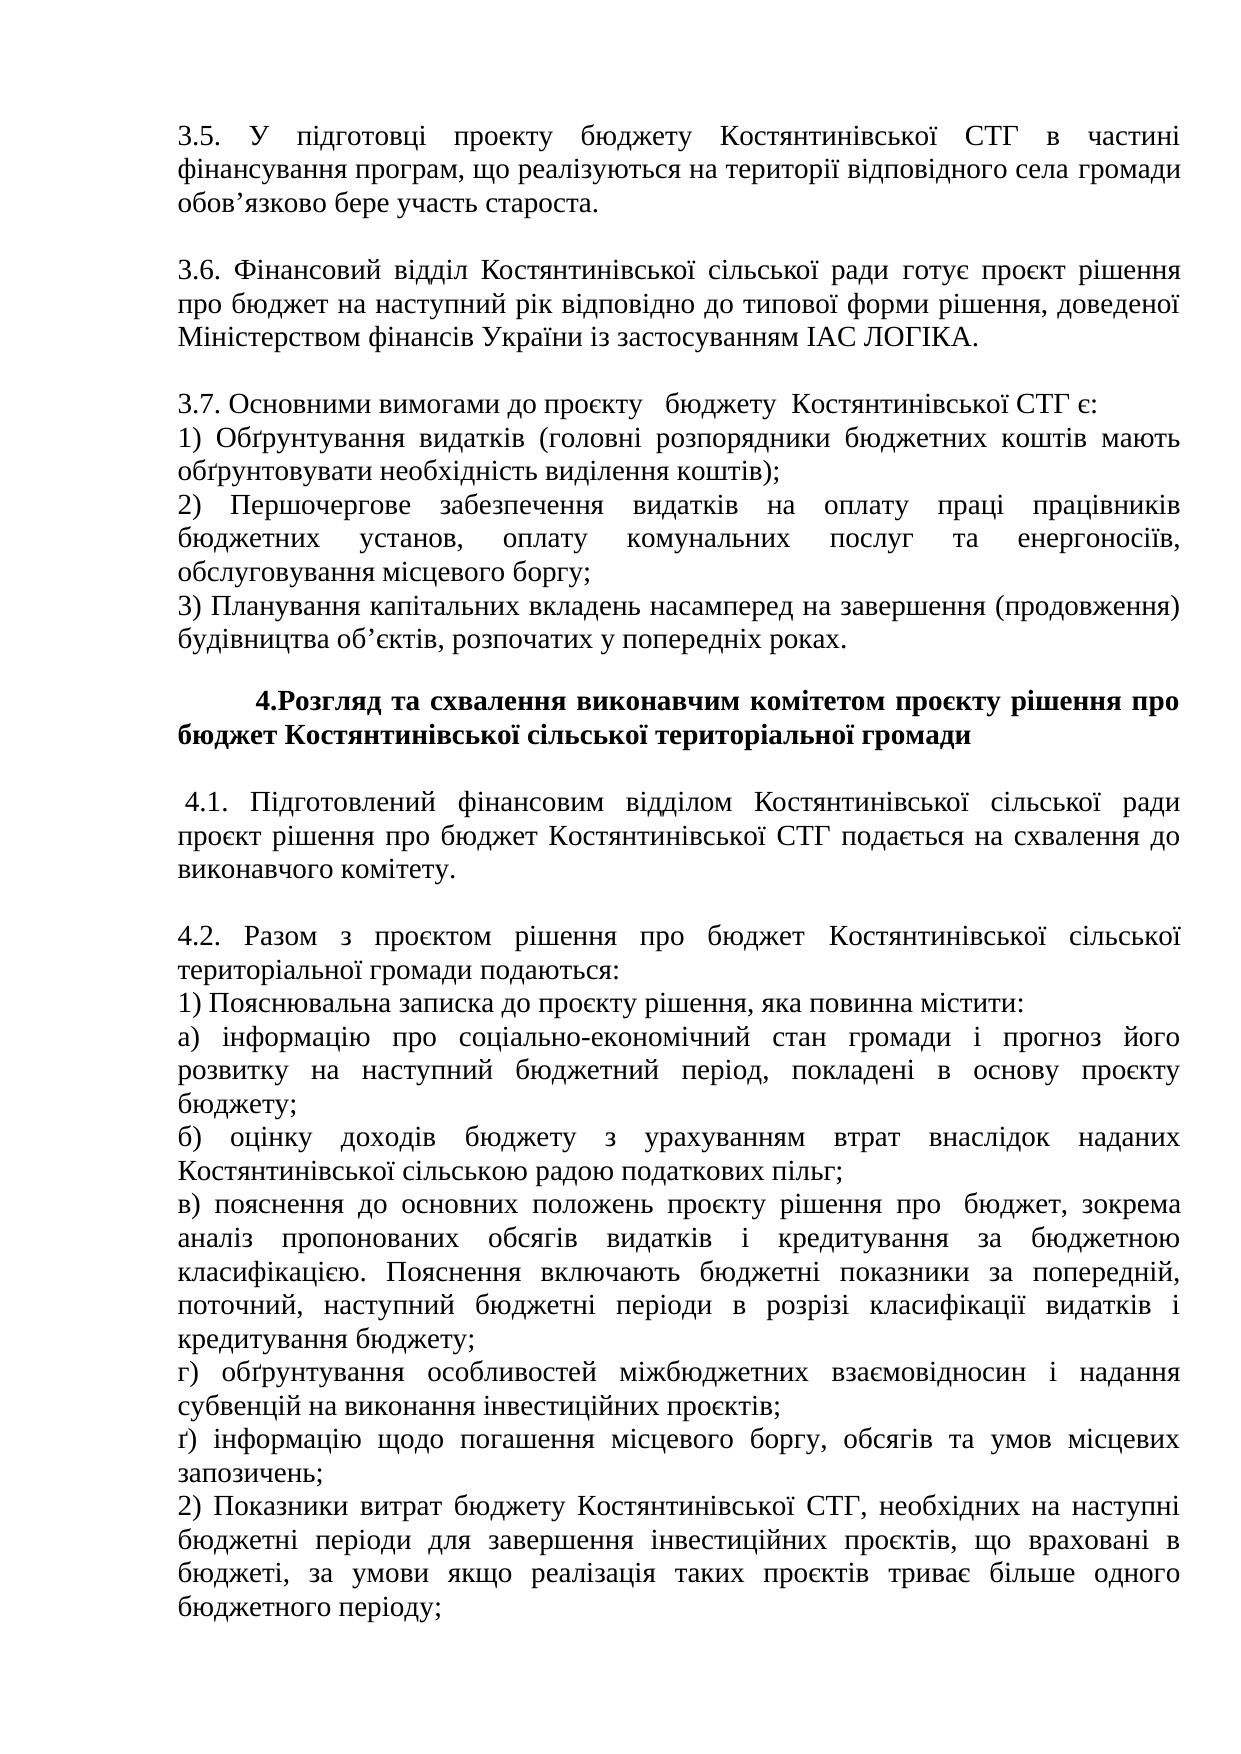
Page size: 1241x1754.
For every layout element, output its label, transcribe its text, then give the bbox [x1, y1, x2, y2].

text г) обґрунтування особливостей міжбюджетних взаємовідносин і надання субвенцій на виконання інвестиційних проєктів; [177, 1354, 1181, 1421]
text 4.Розгляд та схвалення виконавчим комітетом проєкту рішення про бюджет Костянтинівської сільської територіальної громади [177, 683, 1181, 751]
text 3.6. Фінансовий відділ Костянтинівської сільської ради готує проєкт рішення про бюджет на наступний рік відповідно до типової форми рішення, доведеної Міністерством фінансів України із застосуванням ІАС ЛОГІКА. [177, 252, 1181, 353]
text а) інформацію про соціально-економічний стан громади і прогноз його розвитку на наступний бюджетний період, покладені в основу проєкту бюджету; [177, 1019, 1181, 1119]
text 3) Планування капітальних вкладень насамперед на завершення (продовження) будівництва об’єктів, розпочатих у попередніх роках. [177, 588, 1181, 655]
text 1) Пояснювальна записка до проєкту рішення, яка повинна містити: [177, 985, 1181, 1019]
text 3.7. Основними вимогами до проєкту бюджету Костянтинівської СТГ є: [177, 386, 1181, 420]
text 2) Першочергове забезпечення видатків на оплату праці працівників бюджетних установ, оплату комунальних послуг та енергоносіїв, обслуговування місцевого боргу; [177, 487, 1181, 588]
text ґ) інформацію щодо погашення місцевого боргу, обсягів та умов місцевих запозичень; [177, 1421, 1181, 1488]
text б) оцінку доходів бюджету з урахуванням втрат внаслідок наданих Костянтинівської сільською радою податкових пільг; [177, 1119, 1181, 1187]
text 4.2. Разом з проєктом рішення про бюджет Костянтинівської сільської територіальної громади подаються: [177, 918, 1181, 985]
text 1) Обґрунтування видатків (головні розпорядники бюджетних коштів мають обґрунтовувати необхідність виділення коштів); [177, 420, 1181, 487]
text 3.5. У підготовці проекту бюджету Костянтинівської СТГ в частині фінансування програм, що реалізуються на території відповідного села громади обов’язково бере участь староста. [177, 118, 1181, 219]
text в) пояснення до основних положень проєкту рішення про бюджет, зокрема аналіз пропонованих обсягів видатків і кредитування за бюджетною класифікацією. Пояснення включають бюджетні показники за попередній, поточний, наступний бюджетні періоди в розрізі класифікації видатків і кредитування бюджету; [177, 1187, 1181, 1354]
text 4.1. Підготовлений фінансовим відділом Костянтинівської сільської ради проєкт рішення про бюджет Костянтинівської СТГ подається на схвалення до виконавчого комітету. [177, 784, 1181, 885]
text 2) Показники витрат бюджету Костянтинівської СТГ, необхідних на наступні бюджетні періоди для завершення інвестиційних проєктів, що враховані в бюджеті, за умови якщо реалізація таких проєктів триває більше одного бюджетного періоду; [177, 1488, 1181, 1623]
